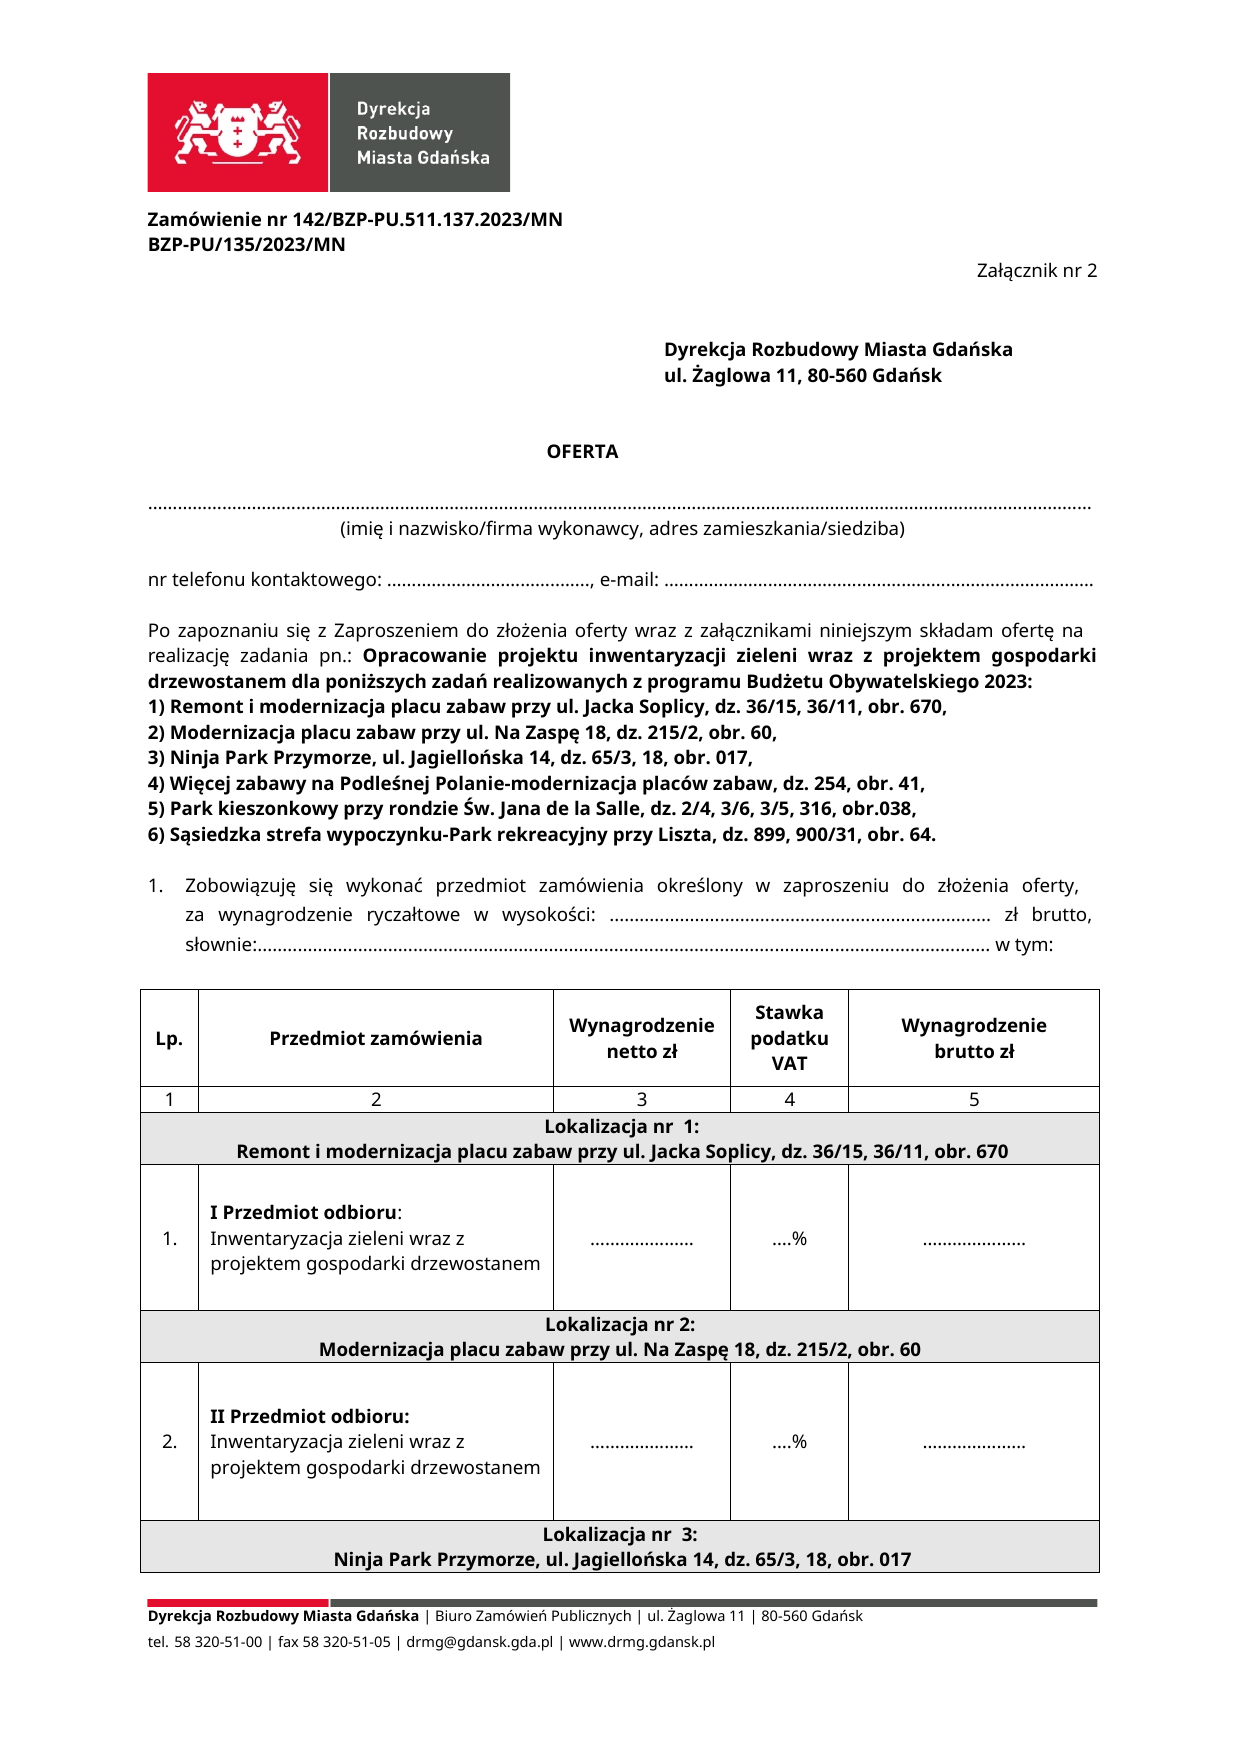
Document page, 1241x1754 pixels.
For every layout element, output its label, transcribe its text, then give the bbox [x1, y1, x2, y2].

table_cell 1 [141, 1087, 198, 1112]
table_cell 2 [199, 1087, 553, 1112]
table_cell 1. [141, 1165, 198, 1310]
text 1) Remont i modernizacja placu zabaw przy ul. Jacka Soplicy, dz. 36/15, 36/11, obr. 670, [148, 694, 1097, 719]
table_header Stawka podatku VAT [731, 990, 848, 1086]
table_header Przedmiot zamówienia [199, 990, 553, 1086]
text 5) Park kieszonkowy przy rondzie Św. Jana de la Salle, dz. 2/4, 3/6, 3/5, 316, obr.038, [148, 796, 1097, 821]
text Po zapoznaniu się z Zaproszeniem do złożenia oferty wraz z załącznikami niniejszym składam ofertę na realizację zadania pn.: Opracowanie projektu inwentaryzacji zieleni wraz z projektem gospodarki drzewostanem dla poniższych zadań realizowanych z programu Budżetu Obywatelskiego 2023: [148, 617, 1097, 694]
table_cell ………………… [849, 1165, 1099, 1310]
text Dyrekcja Rozbudowy Miasta Gdańska [650, 336, 1097, 362]
picture [147, 1599, 1098, 1607]
table_header Wynagrodzenie netto zł [554, 990, 730, 1086]
text nr telefonu kontaktowego: ……………………………..…..., e-mail: …………………………………………………………………………… [148, 566, 1097, 592]
table_cell 3 [554, 1087, 730, 1112]
text ……………………………………………………………………………………………………………………………………………………………..………… [148, 489, 1097, 515]
picture [147, 73, 511, 192]
table_cell 4 [731, 1087, 848, 1112]
text OFERTA [546, 438, 1097, 464]
table_cell ………………… [554, 1363, 730, 1520]
table_cell I Przedmiot odbioru: Inwentaryzacja zieleni wraz z projektem gospodarki drzewostanem [199, 1165, 553, 1310]
table_cell Lokalizacja nr 3: Ninja Park Przymorze, ul. Jagiellońska 14, dz. 65/3, 18, obr. 017 [141, 1521, 1099, 1572]
table_cell ………………… [849, 1363, 1099, 1520]
list Zobowiązuję się wykonać przedmiot zamówienia określony w zaproszeniu do złożenia oferty, za wynagrodzenie ryczałtowe w wysokości: ............................................................................ zł brutto, słownie:.................................................................................................................................................. w tym: [148, 872, 1093, 956]
table_cell ….% [731, 1165, 848, 1310]
table_cell Lokalizacja nr 2: Modernizacja placu zabaw przy ul. Na Zaspę 18, dz. 215/2, obr. 60 [141, 1311, 1099, 1362]
table_cell 2. [141, 1363, 198, 1520]
text 3) Ninja Park Przymorze, ul. Jagiellońska 14, dz. 65/3, 18, obr. 017, [148, 745, 1097, 770]
table_cell II Przedmiot odbioru: Inwentaryzacja zieleni wraz z projektem gospodarki drzewostanem [199, 1363, 553, 1520]
text 4) Więcej zabawy na Podleśnej Polanie-modernizacja placów zabaw, dz. 254, obr. 41, [148, 770, 1097, 796]
table_cell 5 [849, 1087, 1099, 1112]
table_header Wynagrodzenie brutto zł [849, 990, 1099, 1086]
table_header Lp. [141, 990, 198, 1086]
table_cell ………………… [554, 1165, 730, 1310]
table_cell ….% [731, 1363, 848, 1520]
text Załącznik nr 2 [148, 257, 1097, 282]
table_cell Lokalizacja nr 1: Remont i modernizacja placu zabaw przy ul. Jacka Soplicy, dz. 36/15, 36/11, obr. 670 [141, 1113, 1099, 1164]
text (imię i nazwisko/firma wykonawcy, adres zamieszkania/siedziba) [148, 515, 1097, 541]
text 2) Modernizacja placu zabaw przy ul. Na Zaspę 18, dz. 215/2, obr. 60, [148, 719, 1097, 745]
text ul. Żaglowa 11, 80-560 Gdańsk [650, 362, 1097, 387]
text 6) Sąsiedzka strefa wypoczynku-Park rekreacyjny przy Liszta, dz. 899, 900/31, obr. 64. [148, 821, 1097, 847]
